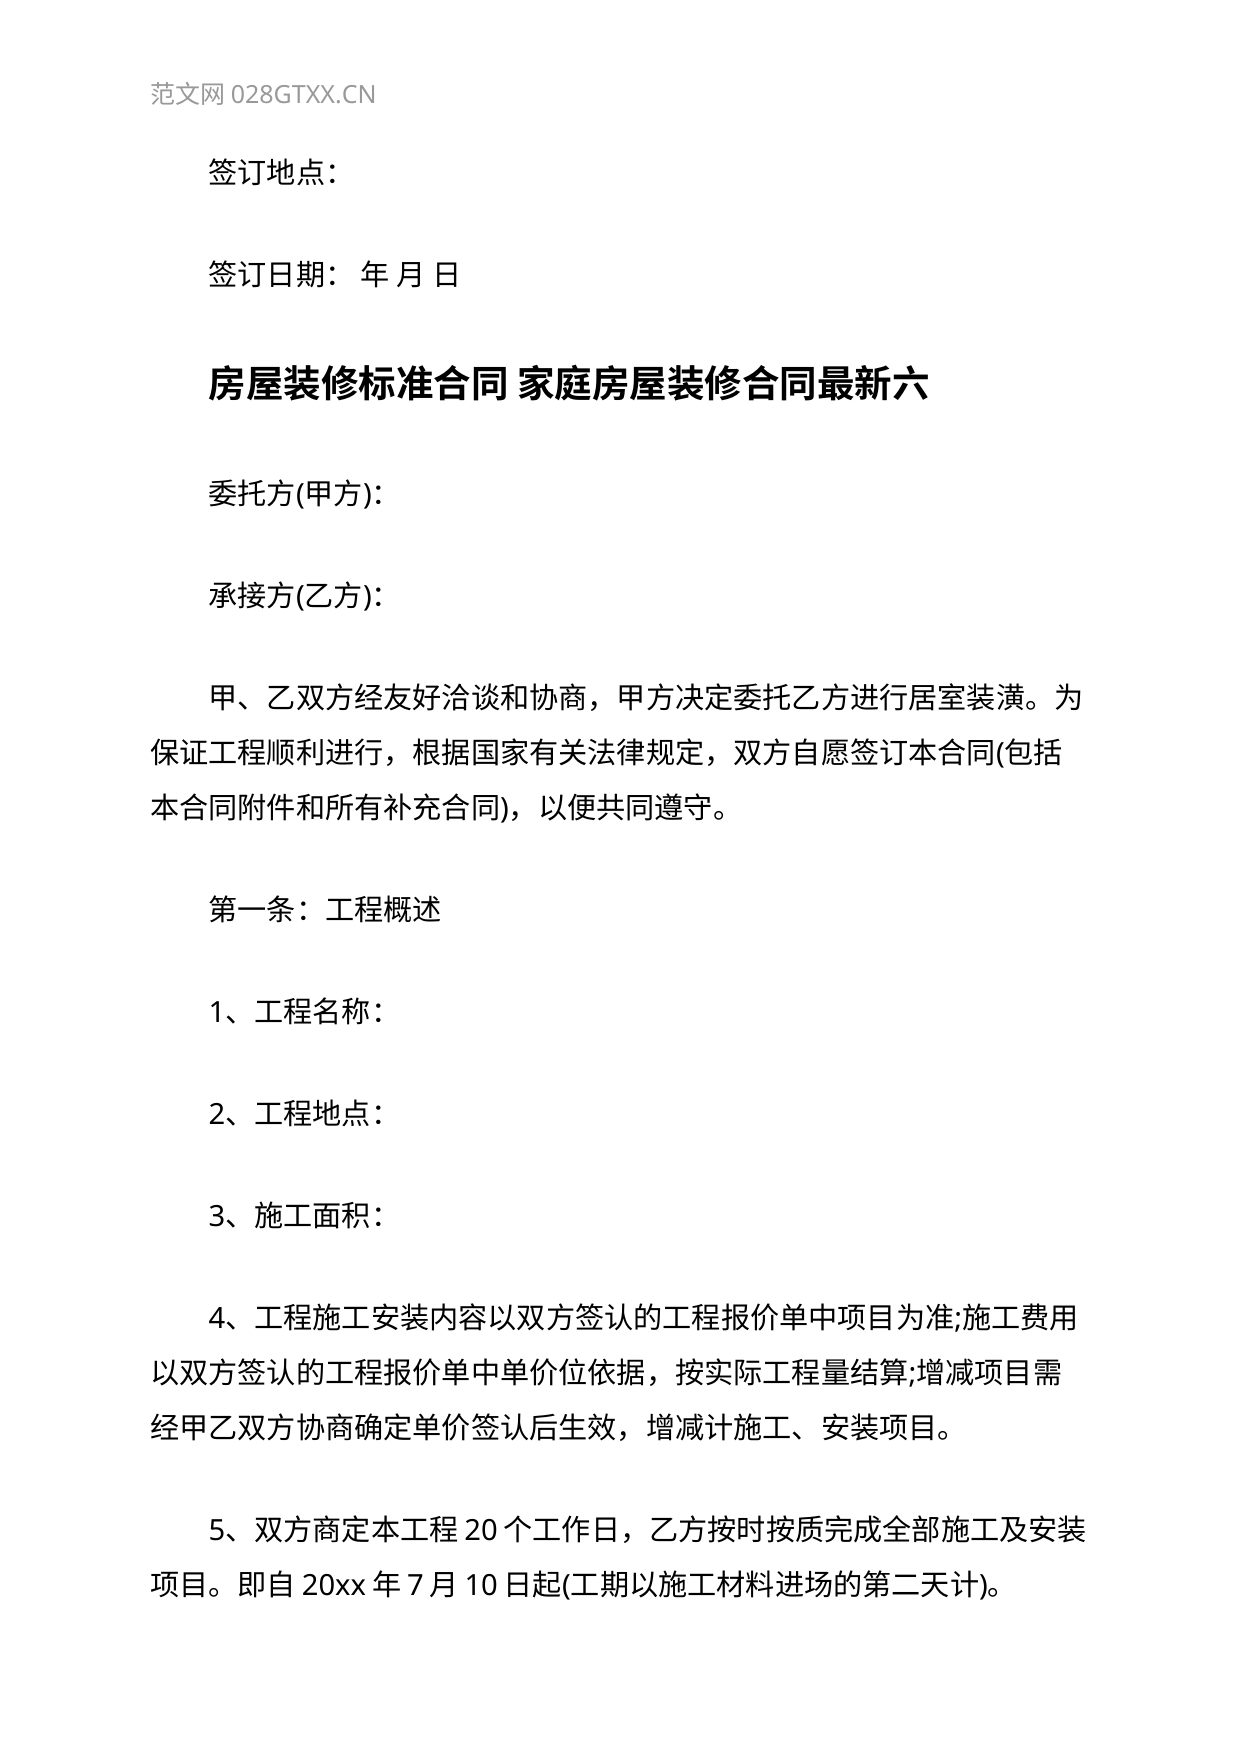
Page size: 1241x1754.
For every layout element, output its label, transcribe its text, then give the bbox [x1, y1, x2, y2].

text 签订日期： 年 月 日 [150, 252, 1090, 294]
text 4、工程施工安装内容以双方签认的工程报价单中项目为准;施工费用以双方签认的工程报价单中单价位依据，按实际工程量结算;增减项目需经甲乙双方协商确定单价签认后生效，增减计施工、安装项目。 [150, 1294, 1090, 1447]
text 签订地点： [150, 150, 1090, 192]
text 3、施工面积： [150, 1192, 1090, 1235]
text 甲、乙双方经友好洽谈和协商，甲方决定委托乙方进行居室装潢。为保证工程顺利进行，根据国家有关法律规定，双方自愿签订本合同(包括本合同附件和所有补充合同)，以便共同遵守。 [150, 675, 1090, 827]
text 房屋装修标准合同 家庭房屋装修合同最新六 [150, 353, 1090, 408]
text 1、工程名称： [150, 988, 1090, 1031]
text 第一条：工程概述 [150, 887, 1090, 929]
text 承接方(乙方)： [150, 573, 1090, 615]
text 5、双方商定本工程20个工作日，乙方按时按质完成全部施工及安装项目。即自20xx年7月10日起(工期以施工材料进场的第二天计)。 [150, 1506, 1090, 1604]
text 委托方(甲方)： [150, 471, 1090, 513]
text 2、工程地点： [150, 1091, 1090, 1133]
